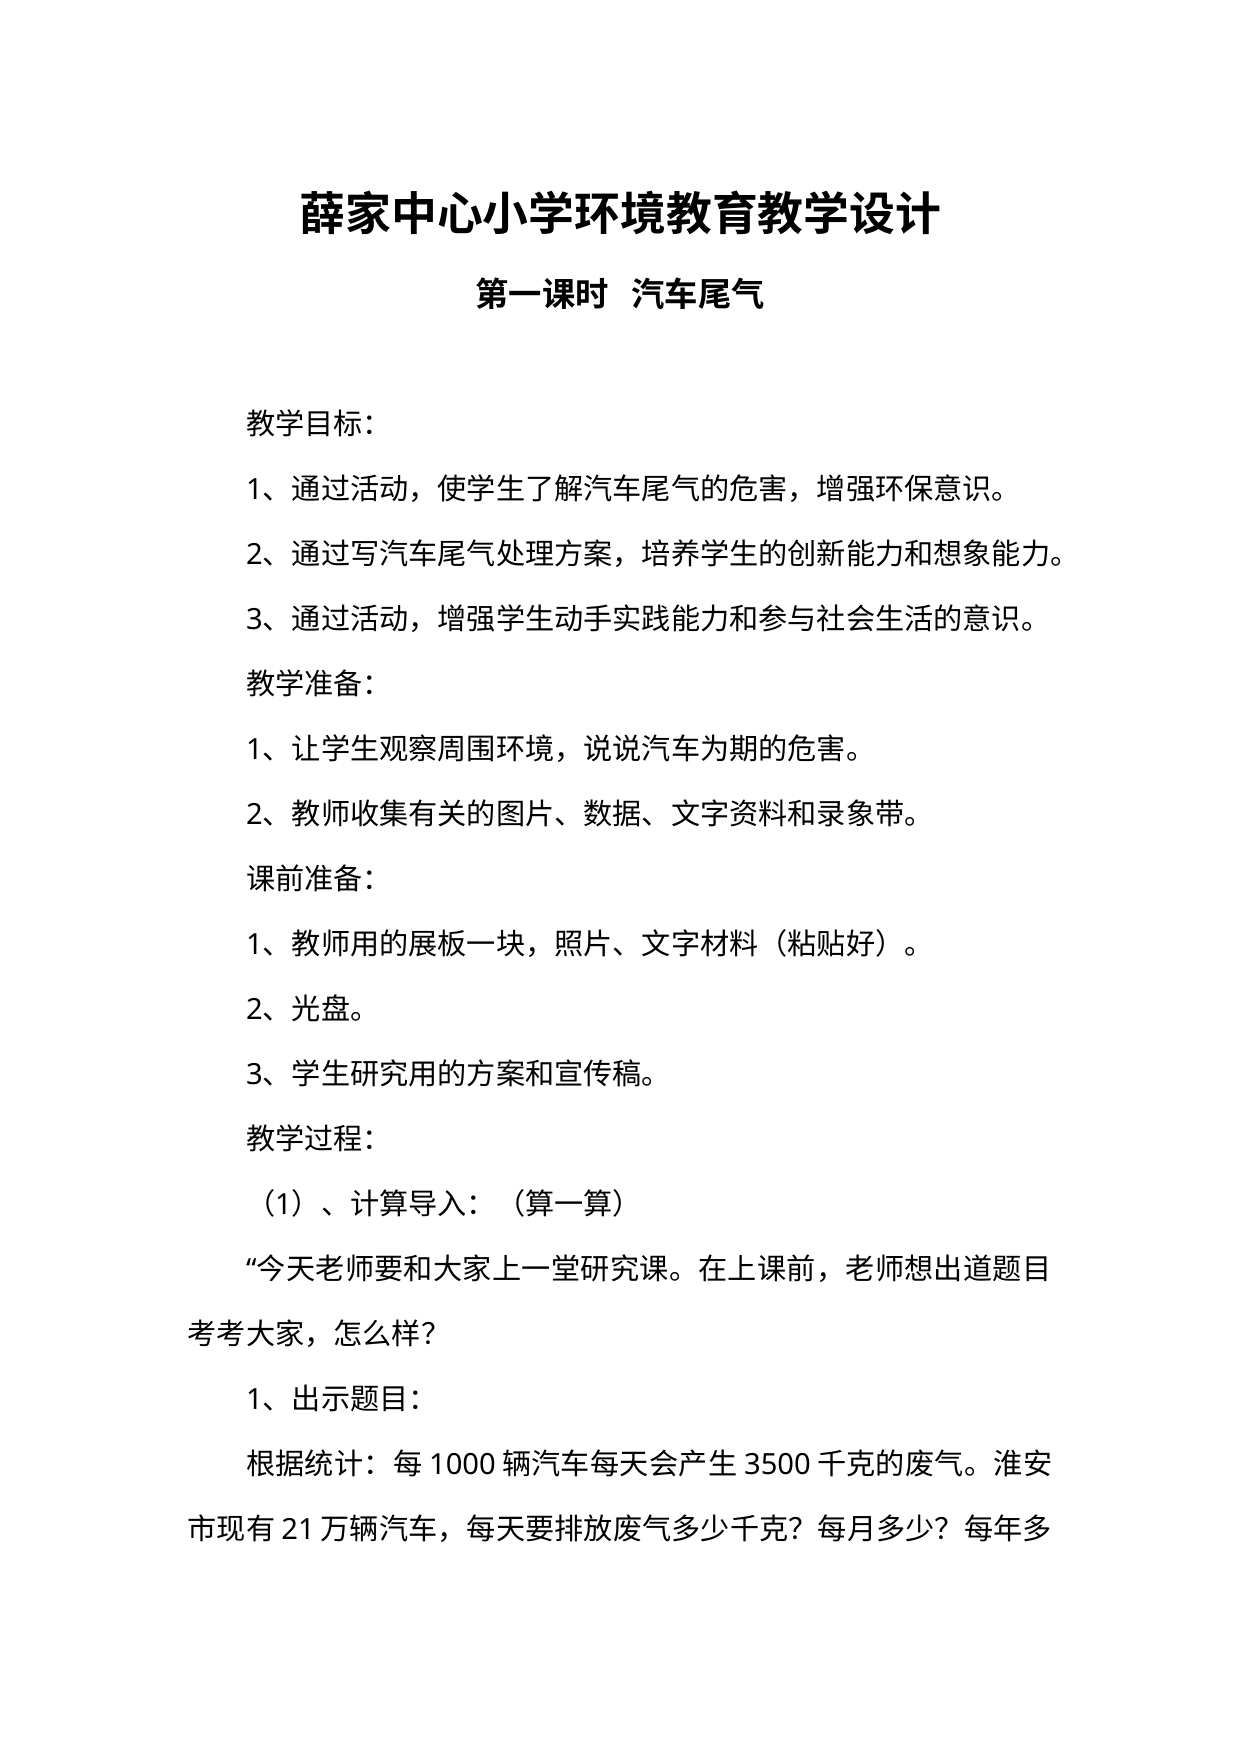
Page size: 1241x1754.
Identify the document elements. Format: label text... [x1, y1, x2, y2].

text 教学准备： [187, 649, 1053, 714]
text 教学过程： [187, 1104, 1053, 1169]
text 薛家中心小学环境教育教学设计 [187, 162, 1053, 259]
text 3、学生研究用的方案和宣传稿。 [187, 1039, 1053, 1104]
text 1、出示题目： [187, 1364, 1053, 1429]
text “今天老师要和大家上一堂研究课。在上课前，老师想出道题目考考大家，怎么样？ [187, 1234, 1053, 1364]
text 1、让学生观察周围环境，说说汽车为期的危害。 [187, 714, 1053, 779]
text 1、通过活动，使学生了解汽车尾气的危害，增强环保意识。 [187, 454, 1053, 519]
text （1）、计算导入：（算一算） [187, 1169, 1053, 1234]
text 1、教师用的展板一块，照片、文字材料（粘贴好）。 [187, 909, 1053, 974]
text 第一课时 汽车尾气 [187, 259, 1053, 324]
text 3、通过活动，增强学生动手实践能力和参与社会生活的意识。 [187, 584, 1053, 649]
text 2、光盘。 [187, 974, 1053, 1039]
text 2、教师收集有关的图片、数据、文字资料和录象带。 [187, 779, 1053, 844]
text 教学目标： [187, 389, 1053, 454]
text 课前准备： [187, 844, 1053, 909]
text 2、通过写汽车尾气处理方案，培养学生的创新能力和想象能力。 [187, 519, 1053, 584]
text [187, 1429, 1053, 1559]
